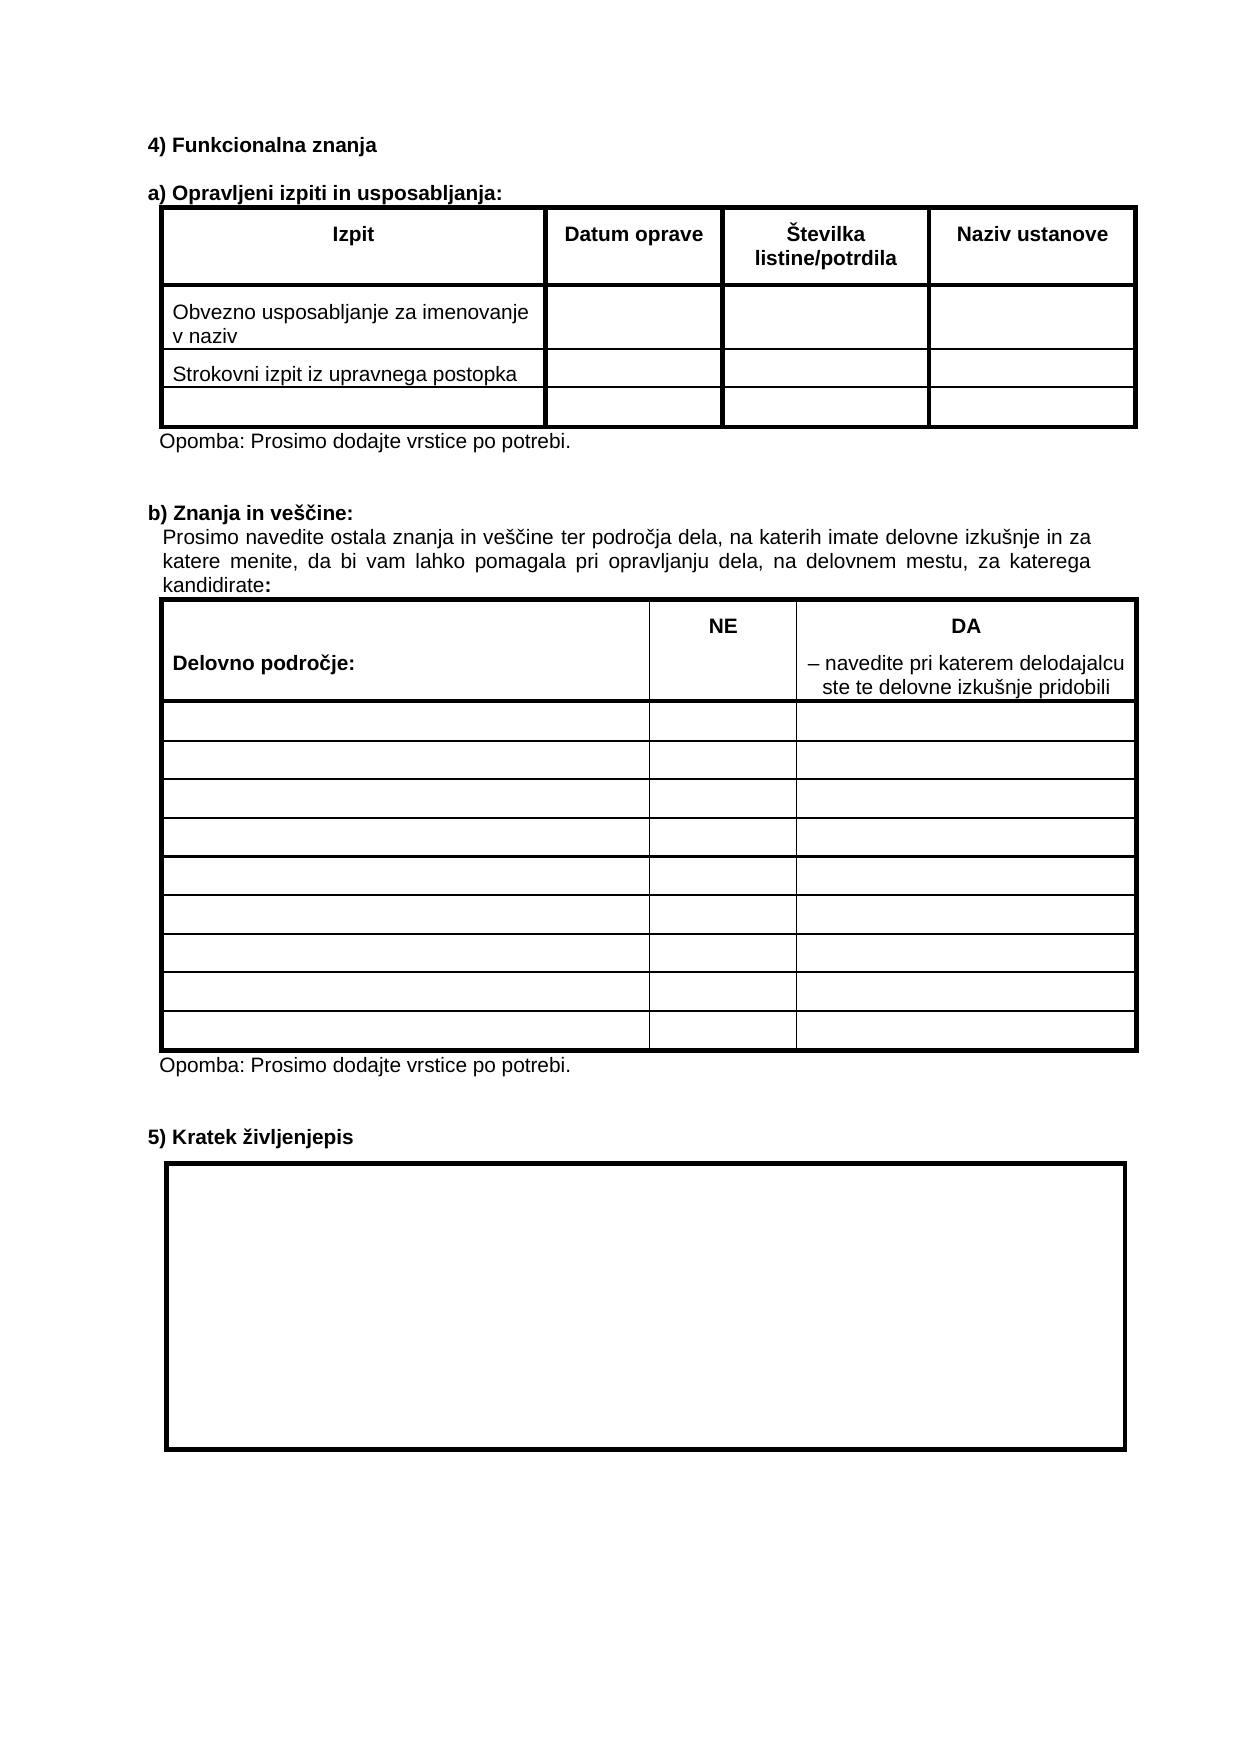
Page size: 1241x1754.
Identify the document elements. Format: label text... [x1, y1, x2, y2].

table_cell [548, 287, 720, 347]
table_cell [650, 819, 796, 855]
table_cell [797, 935, 1134, 971]
table_header DA – navedite pri katerem delodajalcu ste te delovne izkušnje pridobili [797, 602, 1134, 698]
table_header Številka listine/potrdila [725, 210, 927, 282]
table_cell [797, 896, 1134, 932]
table_header Delovno področje: [164, 602, 649, 698]
table_cell [797, 819, 1134, 855]
table_cell [797, 780, 1134, 817]
table_cell [725, 287, 927, 347]
table_cell [725, 350, 927, 386]
table_cell [650, 896, 796, 932]
table_cell [797, 1012, 1134, 1048]
text Prosimo navedite ostala znanja in veščine ter področja dela, na katerih imate delovne izkušnje in za katere menite, da bi vam lahko pomagala pri opravljanju dela, na delovnem mestu, za katerega kandidirate: [162, 525, 1093, 597]
table_cell [931, 287, 1133, 347]
table_header Datum oprave [548, 210, 720, 282]
table_header NE [650, 602, 796, 698]
table_cell [650, 703, 796, 740]
table_cell [797, 973, 1134, 1009]
table_cell [164, 819, 649, 855]
table_cell [650, 1012, 796, 1048]
table_header Izpit [164, 210, 543, 282]
table_cell [164, 388, 543, 424]
table_cell [797, 742, 1134, 778]
table_cell [164, 896, 649, 932]
table_cell Obvezno usposabljanje za imenovanje v naziv [164, 287, 543, 347]
table_cell [164, 858, 649, 894]
table_cell [164, 1012, 649, 1048]
text b) Znanja in veščine: [148, 501, 1093, 525]
table_cell [797, 703, 1134, 740]
text Opomba: Prosimo dodajte vrstice po potrebi. [148, 1053, 1093, 1077]
table_cell [548, 388, 720, 424]
table_cell [931, 388, 1133, 424]
table_cell Strokovni izpit iz upravnega postopka [164, 350, 543, 386]
table_cell [650, 973, 796, 1009]
table_cell [650, 858, 796, 894]
table_cell [931, 350, 1133, 386]
text 5) Kratek življenjepis [148, 1124, 1123, 1148]
table_cell [164, 742, 649, 778]
table_header Naziv ustanove [931, 210, 1133, 282]
table_cell [164, 703, 649, 740]
table_cell [164, 973, 649, 1009]
table_cell [164, 780, 649, 817]
table_cell [164, 935, 649, 971]
table_cell [650, 935, 796, 971]
text Opomba: Prosimo dodajte vrstice po potrebi. [148, 429, 1093, 453]
table_cell [725, 388, 927, 424]
text 4) Funkcionalna znanja [148, 133, 1093, 157]
text a) Opravljeni izpiti in usposabljanja: [148, 181, 1093, 205]
table_cell [650, 780, 796, 817]
table_cell [650, 742, 796, 778]
table_cell [797, 858, 1134, 894]
table_cell [548, 350, 720, 386]
